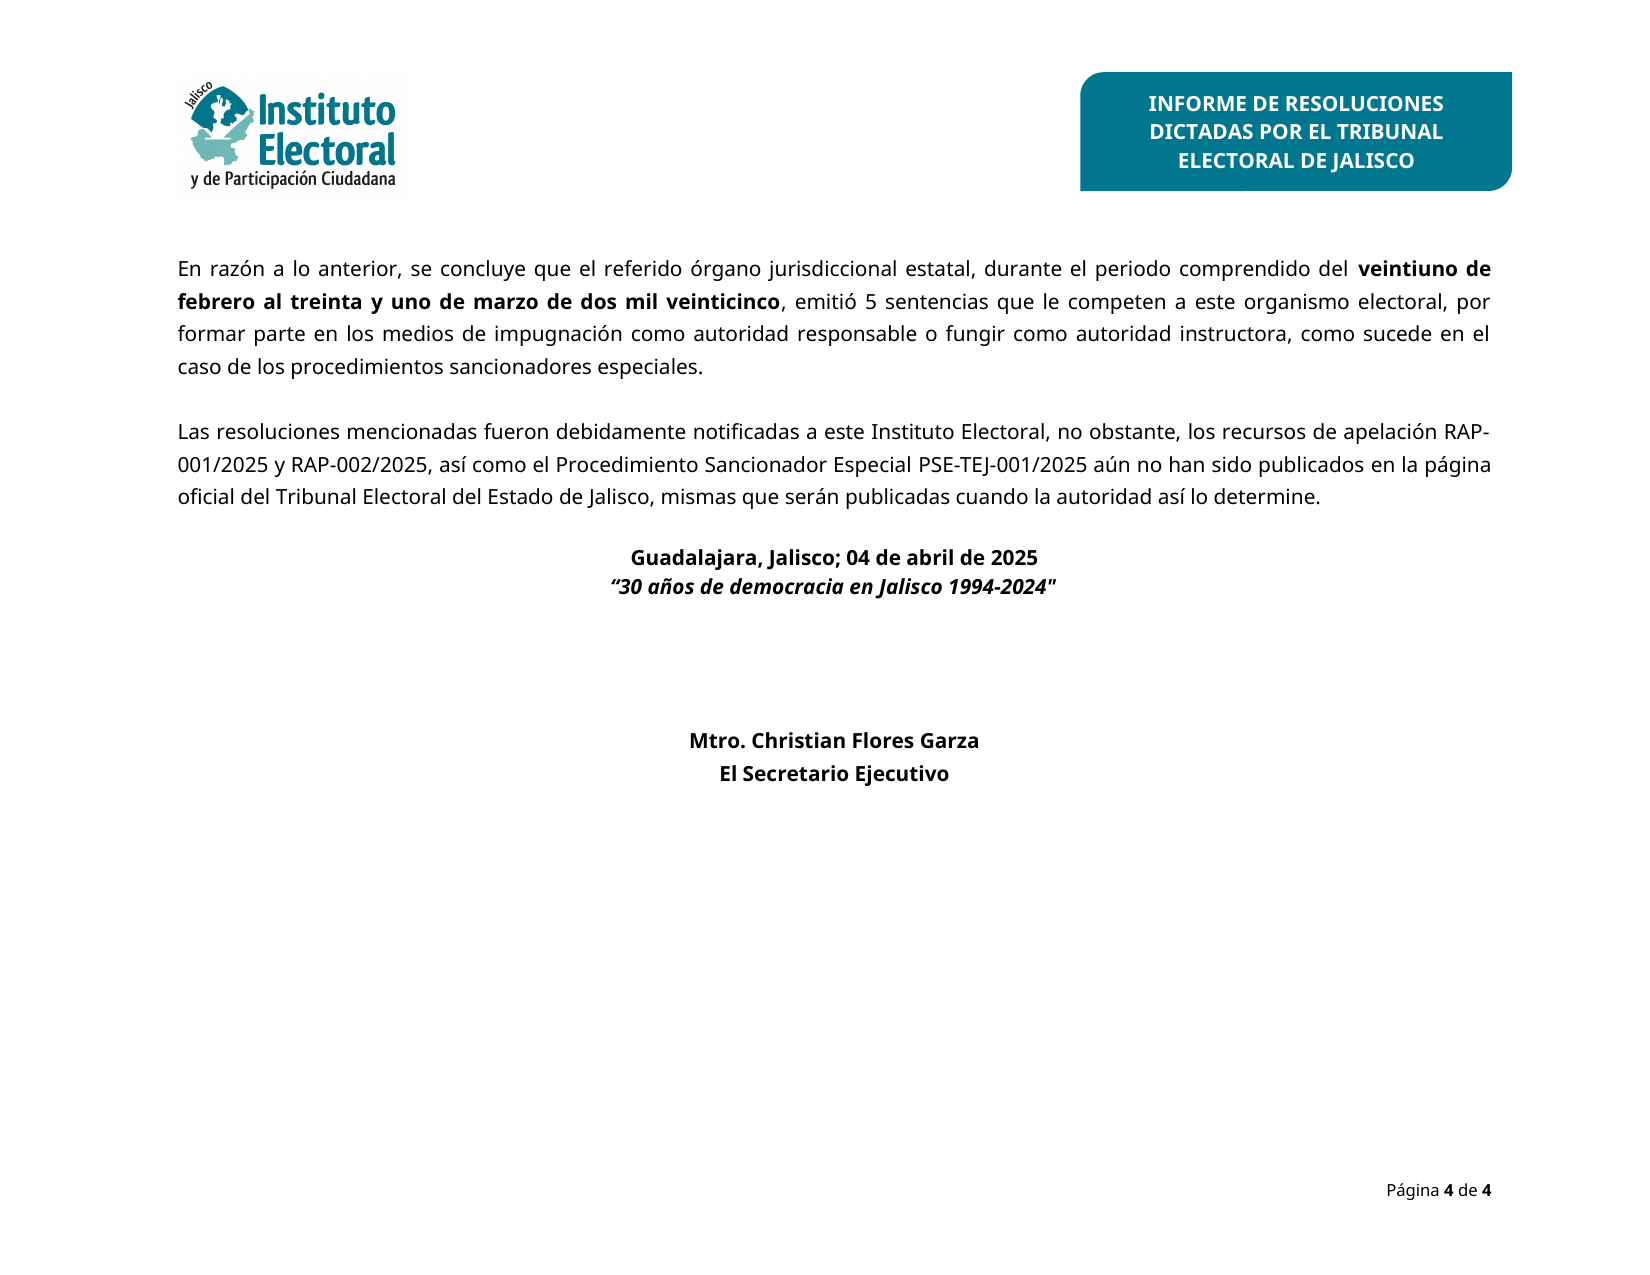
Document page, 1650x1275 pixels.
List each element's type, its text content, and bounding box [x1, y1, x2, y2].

text Guadalajara, Jalisco; 04 de abril de 2025 [177, 543, 1491, 572]
picture [177, 73, 412, 201]
text El Secretario Ejecutivo [177, 759, 1491, 788]
text En razón a lo anterior, se concluye que el referido órgano jurisdiccional estatal, durante el periodo comprendido del veintiuno de febrero al treinta y uno de marzo de dos mil veinticinco, emitió 5 sentencias que le competen a este organismo electoral, por formar parte en los medios de impugnación como autoridad responsable o fungir como autoridad instructora, como sucede en el caso de los procedimientos sancionadores especiales. [177, 254, 1491, 380]
text “30 años de democracia en Jalisco 1994-2024" [177, 572, 1491, 600]
text Las resoluciones mencionadas fueron debidamente notificadas a este Instituto Electoral, no obstante, los recursos de apelación RAP-001/2025 y RAP-002/2025, así como el Procedimiento Sancionador Especial PSE-TEJ-001/2025 aún no han sido publicados en la página oficial del Tribunal Electoral del Estado de Jalisco, mismas que serán publicadas cuando la autoridad así lo determine. [177, 417, 1491, 511]
text Mtro. Christian Flores Garza [177, 727, 1491, 755]
